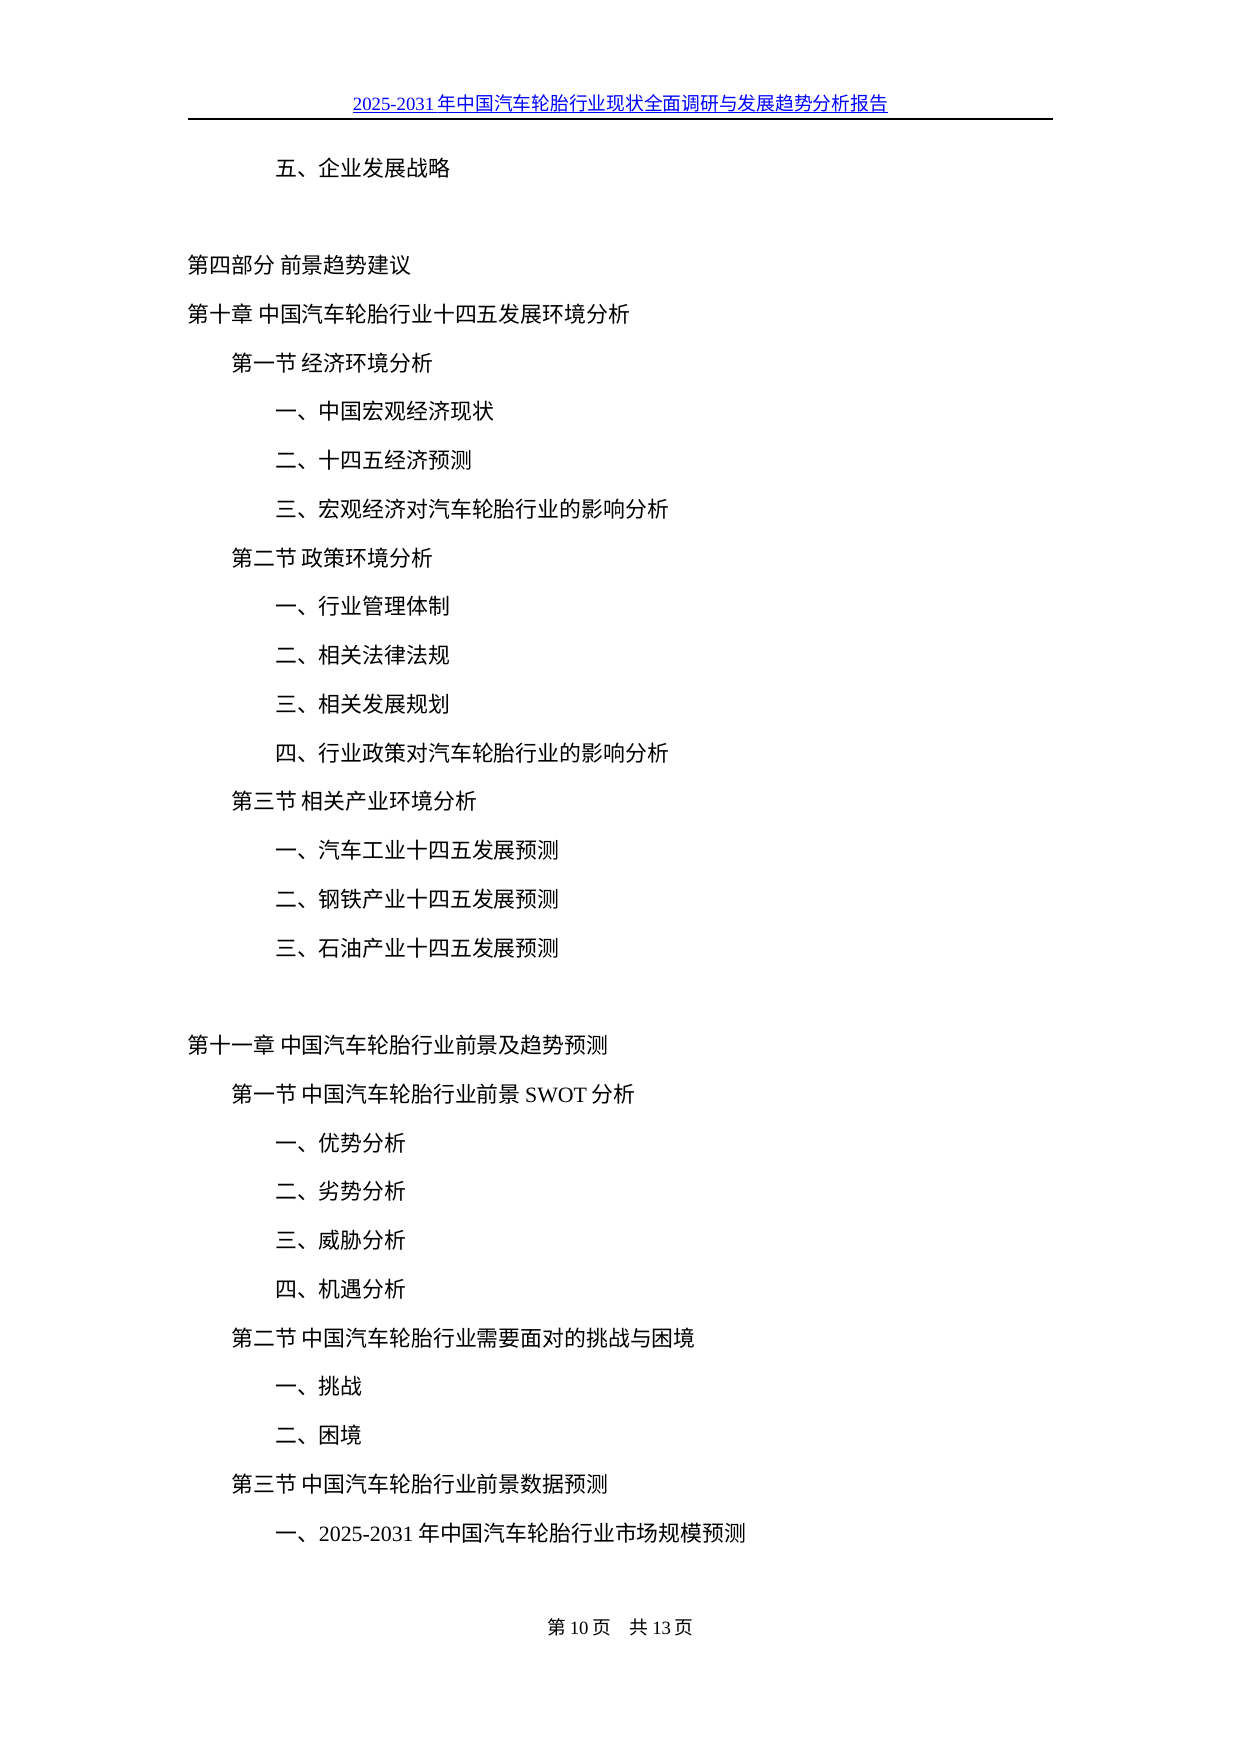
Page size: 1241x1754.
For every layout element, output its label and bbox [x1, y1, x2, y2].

text [187, 150, 1053, 1548]
